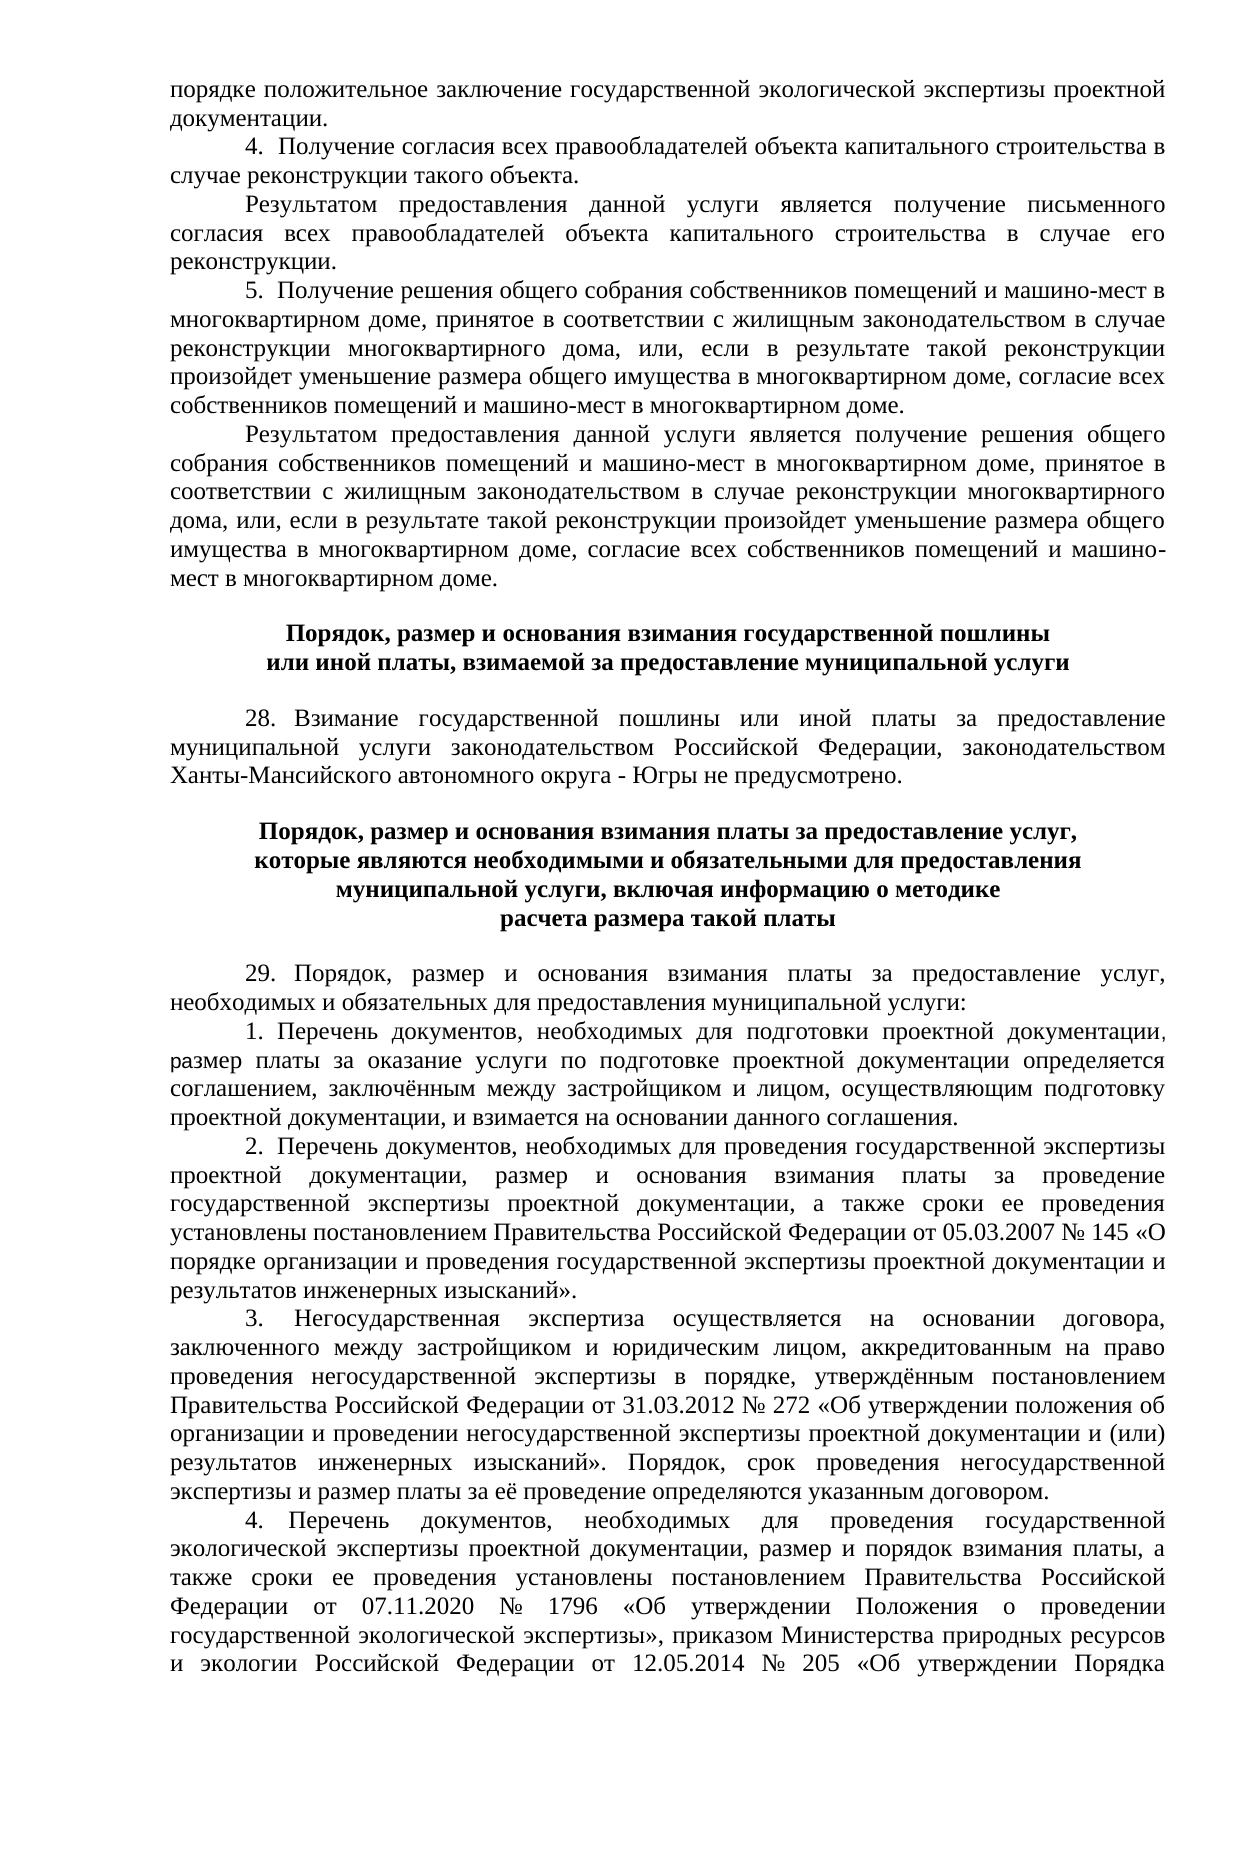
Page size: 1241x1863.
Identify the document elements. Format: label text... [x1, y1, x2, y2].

list Порядок, размер и основания взимания платы за предоставление услуг, необходимых и обязательных для предоставления муниципальной услуги: [170, 958, 1166, 1016]
list Получение согласия всех правообладателей объекта капитального строительства в случае реконструкции такого объекта. [170, 131, 1166, 189]
text Результатом предоставления данной услуги является получение решения общего собрания собственников помещений и машино-мест в многоквартирном доме, принятое в соответствии с жилищным законодательством в случае реконструкции многоквартирного дома, или, если в результате такой реконструкции произойдет уменьшение размера общего имущества в многоквартирном доме, согласие всех собственников помещений и машиномест в многоквартирном доме. [170, 419, 1166, 591]
text Результатом предоставления данной услуги является получение письменного согласия всех правообладателей объекта капитального строительства в случае его реконструкции. [170, 189, 1166, 275]
list Получение решения общего собрания собственников помещений и машино-мест в многоквартирном доме, принятое в соответствии с жилищным законодательством в случае реконструкции многоквартирного дома, или, если в результате такой реконструкции произойдет уменьшение размера общего имущества в многоквартирном доме, согласие всех собственников помещений и машино-мест в многоквартирном доме. [170, 275, 1166, 419]
list Взимание государственной пошлины или иной платы за предоставление муниципальной услуги законодательством Российской Федерации, законодательством Ханты-Мансийского автономного округа - Югры не предусмотрено. [170, 703, 1166, 789]
list Перечень документов, необходимых для проведения государственной экспертизы проектной документации, размер и основания взимания платы за проведение государственной экспертизы проектной документации, а также сроки ее проведения установлены постановлением Правительства Российской Федерации от 05.03.2007 № 145 «О порядке организации и проведения государственной экспертизы проектной документации и результатов инженерных изысканий». [170, 1131, 1166, 1303]
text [170, 74, 1166, 131]
list Перечень документов, необходимых для подготовки проектной документации, размер платы за оказание услуги по подготовке проектной документации определяется соглашением, заключённым между застройщиком и лицом, осуществляющим подготовку проектной документации, и взимается на основании данного соглашения. [170, 1016, 1166, 1131]
text Порядок, размер и основания взимания платы за предоставление услуг, которые являются необходимыми и обязательными для предоставления муниципальной услуги, включая информацию о методике расчета размера такой платы [170, 816, 1166, 931]
text Порядок, размер и основания взимания государственной пошлины или иной платы, взимаемой за предоставление муниципальной услуги [170, 618, 1166, 676]
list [170, 1505, 1166, 1677]
list Негосударственная экспертиза осуществляется на основании договора, заключенного между застройщиком и юридическим лицом, аккредитованным на право проведения негосударственной экспертизы в порядке, утверждённым постановлением Правительства Российской Федерации от 31.03.2012 № 272 «Об утверждении положения об организации и проведении негосударственной экспертизы проектной документации и (или) результатов инженерных изысканий». Порядок, срок проведения негосударственной экспертизы и размер платы за её проведение определяются указанным договором. [170, 1303, 1166, 1505]
